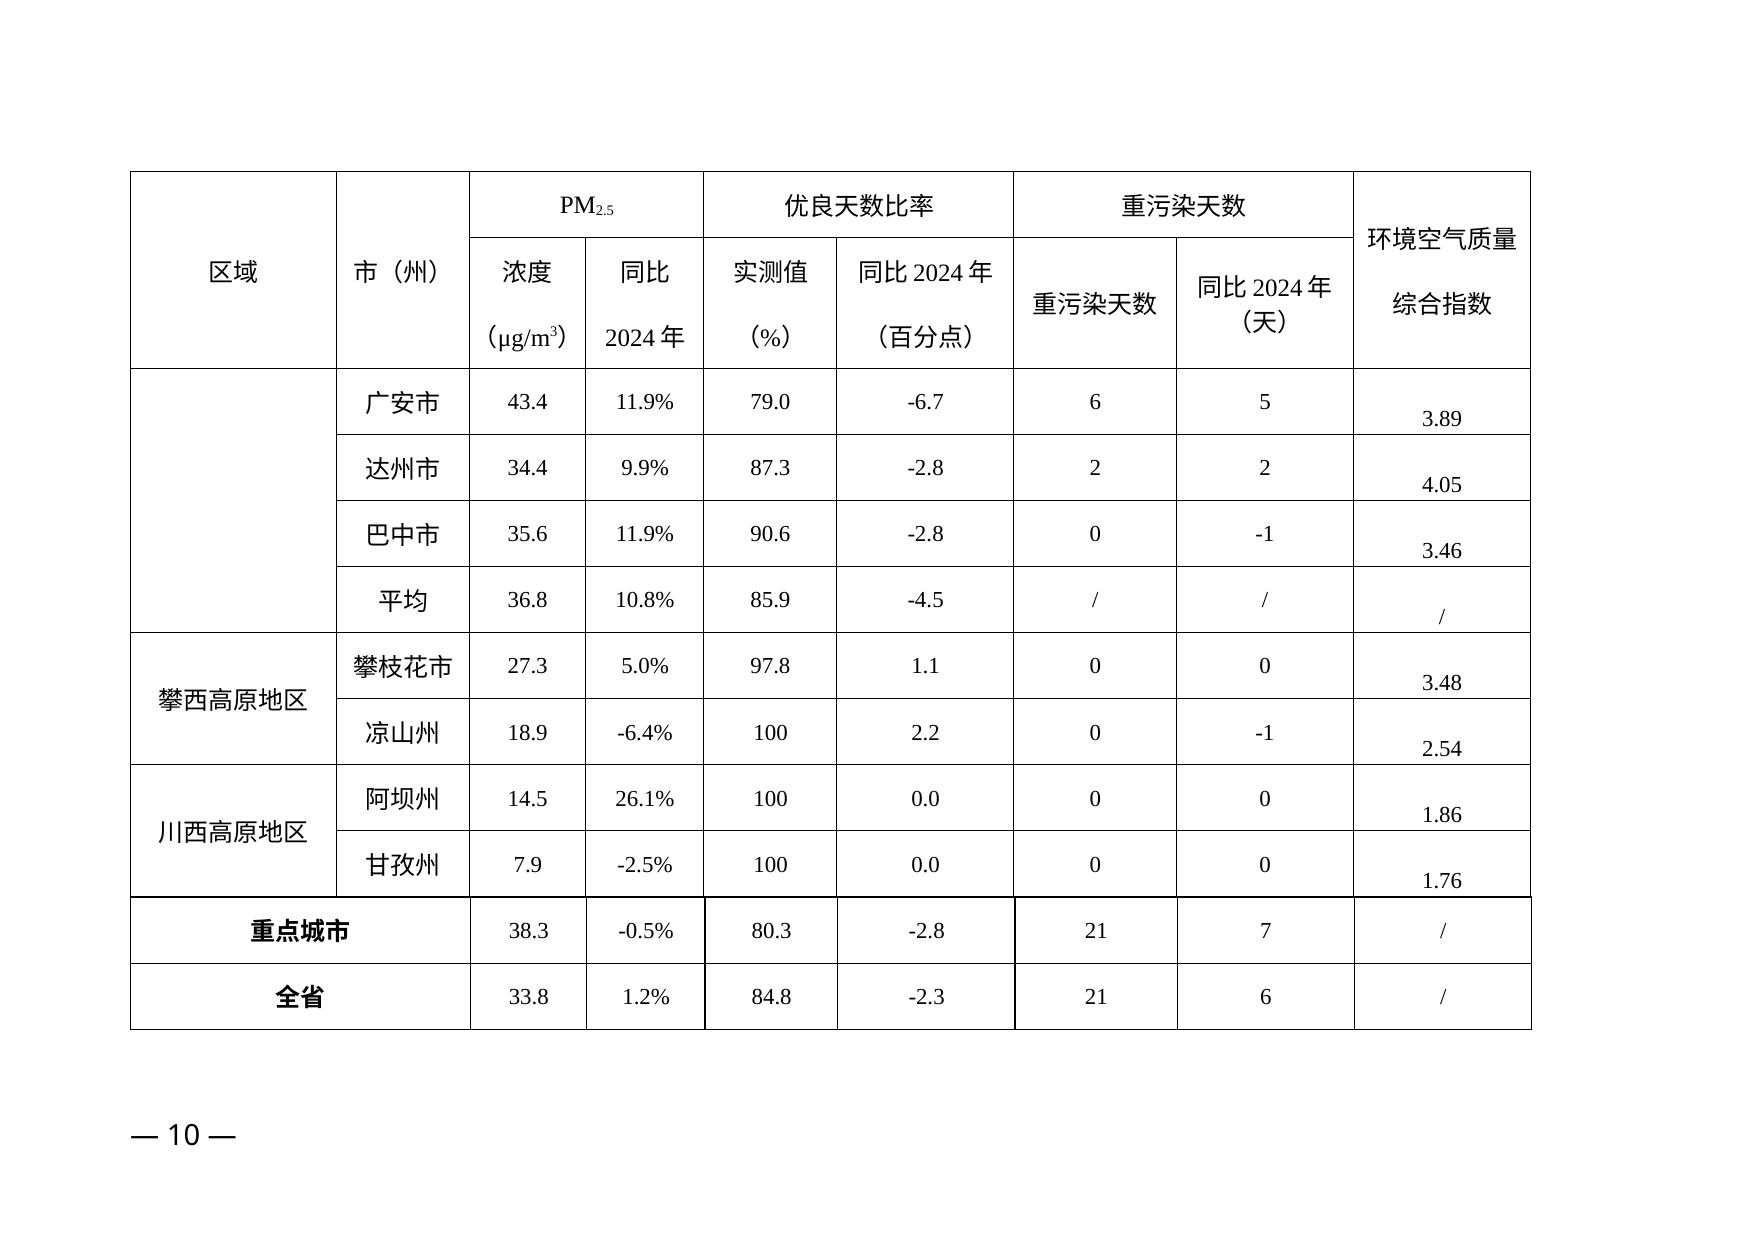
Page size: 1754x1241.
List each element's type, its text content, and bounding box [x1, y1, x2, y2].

table_cell 6 [1014, 369, 1176, 434]
table_cell -2.8 [837, 501, 1013, 566]
table_cell 阿坝州 [337, 765, 469, 830]
table_cell 85.9 [704, 567, 836, 632]
table_cell 2 [1014, 435, 1176, 500]
table_cell 21 [1016, 964, 1177, 1028]
table_cell 攀枝花市 [337, 633, 469, 698]
table_cell -2.3 [838, 964, 1014, 1028]
table_cell 79.0 [704, 369, 836, 434]
table_cell / [1014, 567, 1176, 632]
table_header 区域 [131, 172, 336, 368]
table_cell 同比2024年（天） [1177, 238, 1353, 368]
table_cell 14.5 [470, 765, 585, 830]
table_cell 84.8 [706, 964, 837, 1028]
table_cell 2.2 [837, 699, 1013, 764]
table_cell / [1355, 964, 1531, 1028]
table_cell 攀西高原地区 [131, 633, 336, 764]
table_cell 7.9 [470, 831, 585, 896]
table_cell 凉山州 [337, 699, 469, 764]
table_cell 43.4 [470, 369, 585, 434]
table_cell 0.0 [837, 765, 1013, 830]
table_cell -2.8 [838, 898, 1014, 962]
table_cell 平均 [337, 567, 469, 632]
table_cell 18.9 [470, 699, 585, 764]
table_cell 11.9% [586, 501, 703, 566]
table_cell -0.5% [587, 898, 704, 962]
table_header 市（州） [337, 172, 469, 368]
table_cell 27.3 [470, 633, 585, 698]
table_cell 97.8 [704, 633, 836, 698]
table_cell 34.4 [470, 435, 585, 500]
table_cell 90.6 [704, 501, 836, 566]
table_cell 5.0% [586, 633, 703, 698]
table_cell -1 [1177, 501, 1353, 566]
table_cell 全省 [131, 964, 470, 1028]
table_cell / [1355, 898, 1531, 962]
table_cell 100 [704, 765, 836, 830]
table_cell -4.5 [837, 567, 1013, 632]
table_cell -1 [1177, 699, 1353, 764]
table_cell 0 [1177, 831, 1353, 896]
table_cell 5 [1177, 369, 1353, 434]
table_cell 11.9% [586, 369, 703, 434]
table_cell / [1354, 567, 1530, 632]
table_cell 浓度 （μg/m3） [470, 238, 585, 368]
table_cell 87.3 [704, 435, 836, 500]
table_cell 0 [1014, 699, 1176, 764]
table_cell 0 [1177, 765, 1353, 830]
table_cell 2 [1177, 435, 1353, 500]
table_cell 2.54 [1354, 699, 1530, 764]
table_cell / [1177, 567, 1353, 632]
table_cell 3.46 [1354, 501, 1530, 566]
table_cell 1.2% [587, 964, 704, 1028]
table_cell -6.4% [586, 699, 703, 764]
table_header 优良天数比率 [704, 172, 1013, 237]
table_cell 38.3 [471, 898, 586, 962]
table_header PM2.5 [470, 172, 703, 237]
table_cell 3.48 [1354, 633, 1530, 698]
table_cell 6 [1178, 964, 1354, 1028]
table_cell 实测值（%） [704, 238, 836, 368]
table_cell 同比 2024年 [586, 238, 703, 368]
table_cell 3.89 [1354, 369, 1530, 434]
table_header 环境空气质量 综合指数 [1354, 172, 1530, 368]
table_cell 0 [1014, 633, 1176, 698]
table_cell 26.1% [586, 765, 703, 830]
table_cell 同比2024年 （百分点） [837, 238, 1013, 368]
table_cell 0.0 [837, 831, 1013, 896]
table_cell 广安市 [337, 369, 469, 434]
table_cell -6.7 [837, 369, 1013, 434]
table_cell 巴中市 [337, 501, 469, 566]
table_cell 达州市 [337, 435, 469, 500]
table_cell -2.5% [586, 831, 703, 896]
table_cell 1.86 [1354, 765, 1530, 830]
table_cell 35.6 [470, 501, 585, 566]
table_cell 100 [704, 699, 836, 764]
table_cell 重点城市 [131, 898, 470, 962]
table_cell 4.05 [1354, 435, 1530, 500]
table_cell 重污染天数 [1014, 238, 1176, 368]
table_cell 7 [1178, 898, 1354, 962]
table_cell 9.9% [586, 435, 703, 500]
table_cell 0 [1014, 765, 1176, 830]
table_cell 0 [1014, 501, 1176, 566]
table_cell 100 [704, 831, 836, 896]
table_cell 80.3 [706, 898, 837, 962]
table_cell 1.1 [837, 633, 1013, 698]
table_cell 10.8% [586, 567, 703, 632]
table_header 重污染天数 [1014, 172, 1353, 237]
table_cell 33.8 [471, 964, 586, 1028]
table_cell 1.76 [1354, 831, 1530, 896]
table_cell 川西高原地区 [131, 765, 336, 896]
table_cell 36.8 [470, 567, 585, 632]
table_cell 21 [1016, 898, 1177, 962]
table_cell 0 [1014, 831, 1176, 896]
table_cell 0 [1177, 633, 1353, 698]
table_cell 甘孜州 [337, 831, 469, 896]
table_cell -2.8 [837, 435, 1013, 500]
